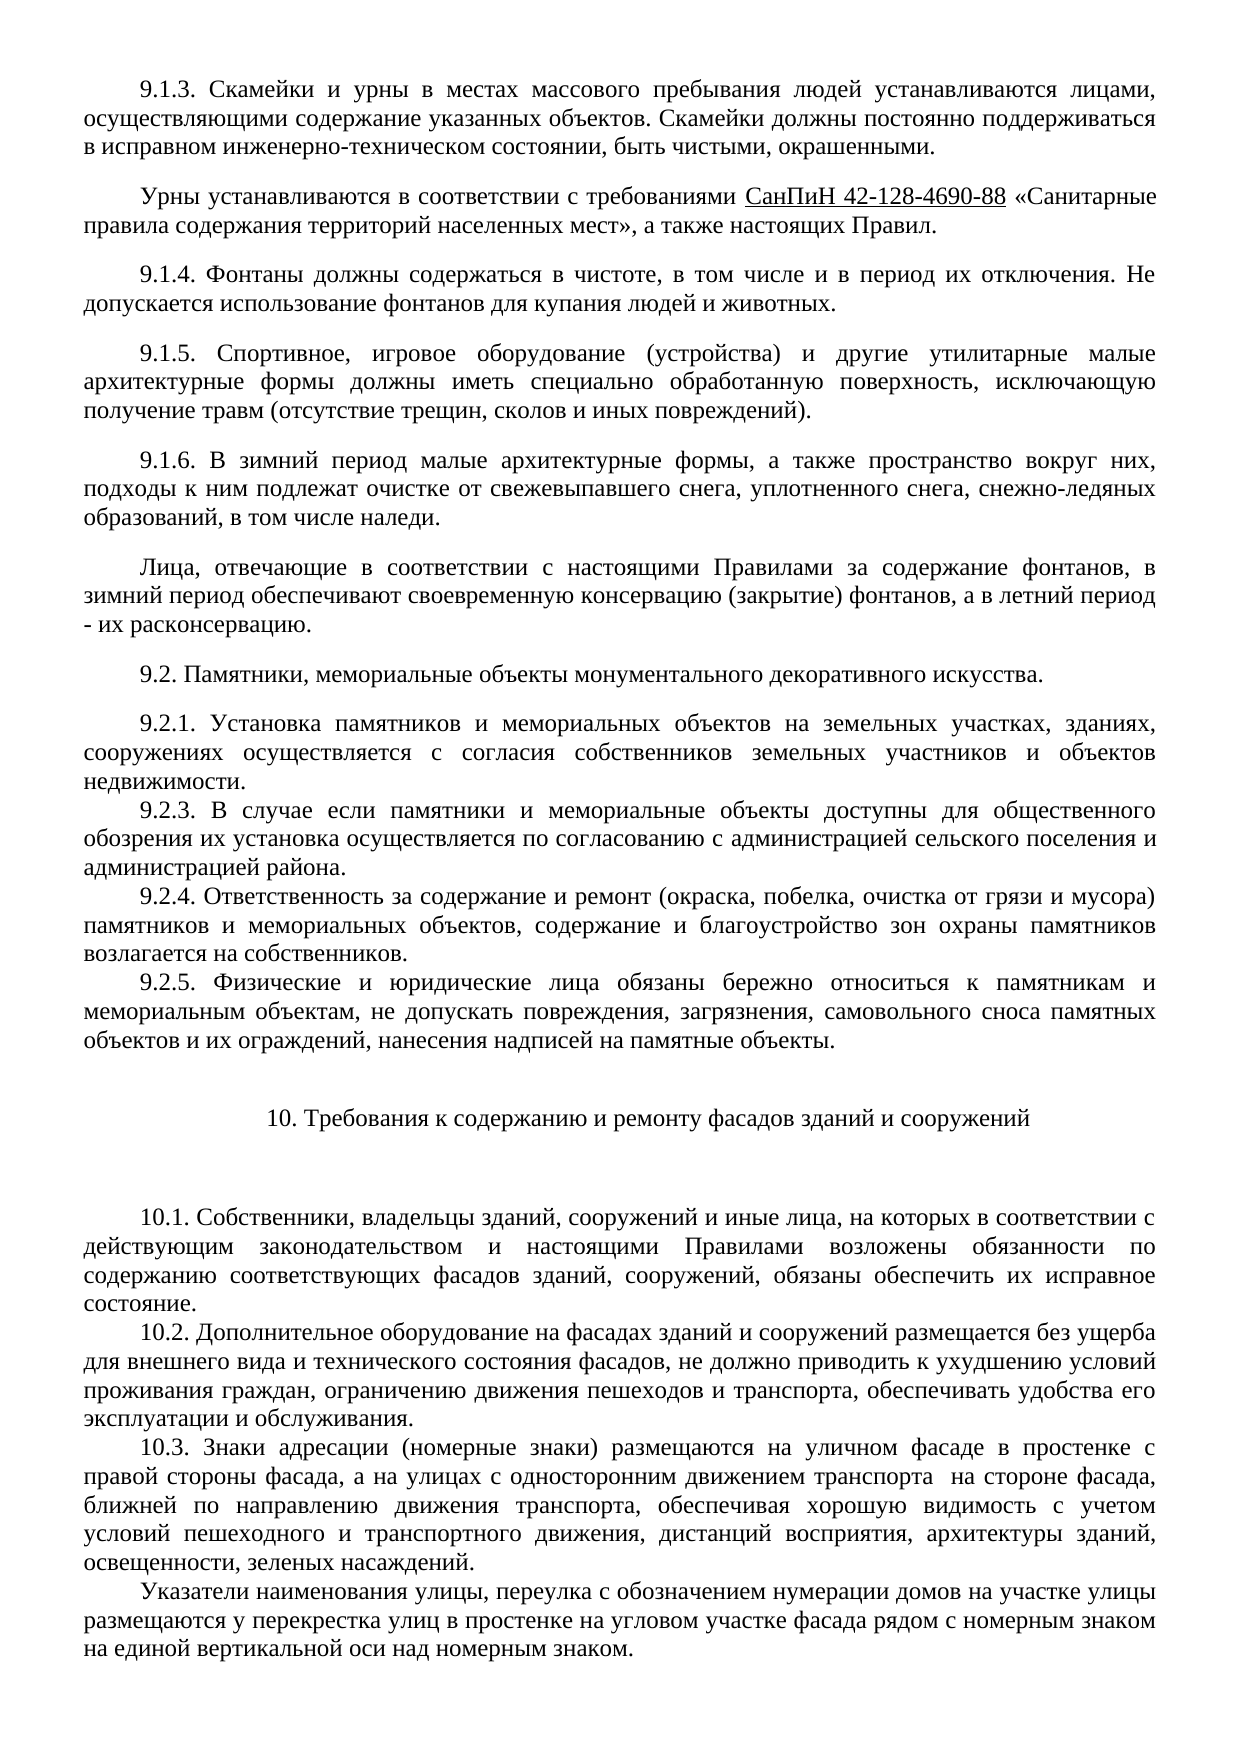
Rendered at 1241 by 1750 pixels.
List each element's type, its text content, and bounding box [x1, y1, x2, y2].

text 9.1.5. Спортивное, игровое оборудование (устройства) и другие утилитарные малые архитектурные формы должны иметь специально обработанную поверхность, исключающую получение травм (отсутствие трещин, сколов и иных повреждений). [83, 338, 1157, 424]
text 9.2. Памятники, мемориальные объекты монументального декоративного искусства. [83, 659, 1157, 688]
text 10.2. Дополнительное оборудование на фасадах зданий и сооружений размещается без ущерба для внешнего вида и технического состояния фасадов, не должно приводить к ухудшению условий проживания граждан, ограничению движения пешеходов и транспорта, обеспечивать удобства его эксплуатации и обслуживания. [83, 1317, 1157, 1432]
text Лица, отвечающие в соответствии с настоящими Правилами за содержание фонтанов, в зимний период обеспечивают своевременную консервацию (закрытие) фонтанов, а в летний период - их расконсервацию. [83, 552, 1157, 638]
text 10.1. Собственники, владельцы зданий, сооружений и иные лица, на которых в соответствии с действующим законодательством и настоящими Правилами возложены обязанности по содержанию соответствующих фасадов зданий, сооружений, обязаны обеспечить их исправное состояние. [83, 1202, 1157, 1317]
text Указатели наименования улицы, переулка с обозначением нумерации домов на участке улицы размещаются у перекрестка улиц в простенке на угловом участке фасада рядом с номерным знаком на единой вертикальной оси над номерным знаком. [83, 1576, 1157, 1662]
text 9.2.3. В случае если памятники и мемориальные объекты доступны для общественного обозрения их установка осуществляется по согласованию с администрацией сельского поселения и администрацией района. [83, 795, 1157, 881]
text 9.1.3. Скамейки и урны в местах массового пребывания людей устанавливаются лицами, осуществляющими содержание указанных объектов. Скамейки должны постоянно поддерживаться в исправном инженерно-техническом состоянии, быть чистыми, окрашенными. [83, 74, 1157, 160]
text 9.2.1. Установка памятников и мемориальных объектов на земельных участках, зданиях, сооружениях осуществляется с согласия собственников земельных участников и объектов недвижимости. [83, 708, 1157, 795]
text 10.3. Знаки адресации (номерные знаки) размещаются на уличном фасаде в простенке с правой стороны фасада, а на улицах с односторонним движением транспорта на стороне фасада, ближней по направлению движения транспорта, обеспечивая хорошую видимость с учетом условий пешеходного и транспортного движения, дистанций восприятия, архитектуры зданий, освещенности, зеленых насаждений. [83, 1432, 1157, 1576]
text Урны устанавливаются в соответствии с требованиями СанПиН 42-128-4690-88 «Санитарные правила содержания территорий населенных мест», а также настоящих Правил. [83, 181, 1157, 238]
text 9.2.4. Ответственность за содержание и ремонт (окраска, побелка, очистка от грязи и мусора) памятников и мемориальных объектов, содержание и благоустройство зон охраны памятников возлагается на собственников. [83, 881, 1157, 967]
text 10. Требования к содержанию и ремонту фасадов зданий и сооружений [83, 1103, 1157, 1132]
text 9.1.6. В зимний период малые архитектурные формы, а также пространство вокруг них, подходы к ним подлежат очистке от свежевыпавшего снега, уплотненного снега, снежно-ледяных образований, в том числе наледи. [83, 445, 1157, 531]
text 9.2.5. Физические и юридические лица обязаны бережно относиться к памятникам и мемориальным объектам, не допускать повреждения, загрязнения, самовольного сноса памятных объектов и их ограждений, нанесения надписей на памятные объекты. [83, 967, 1157, 1053]
text 9.1.4. Фонтаны должны содержаться в чистоте, в том числе и в период их отключения. Не допускается использование фонтанов для купания людей и животных. [83, 259, 1157, 317]
